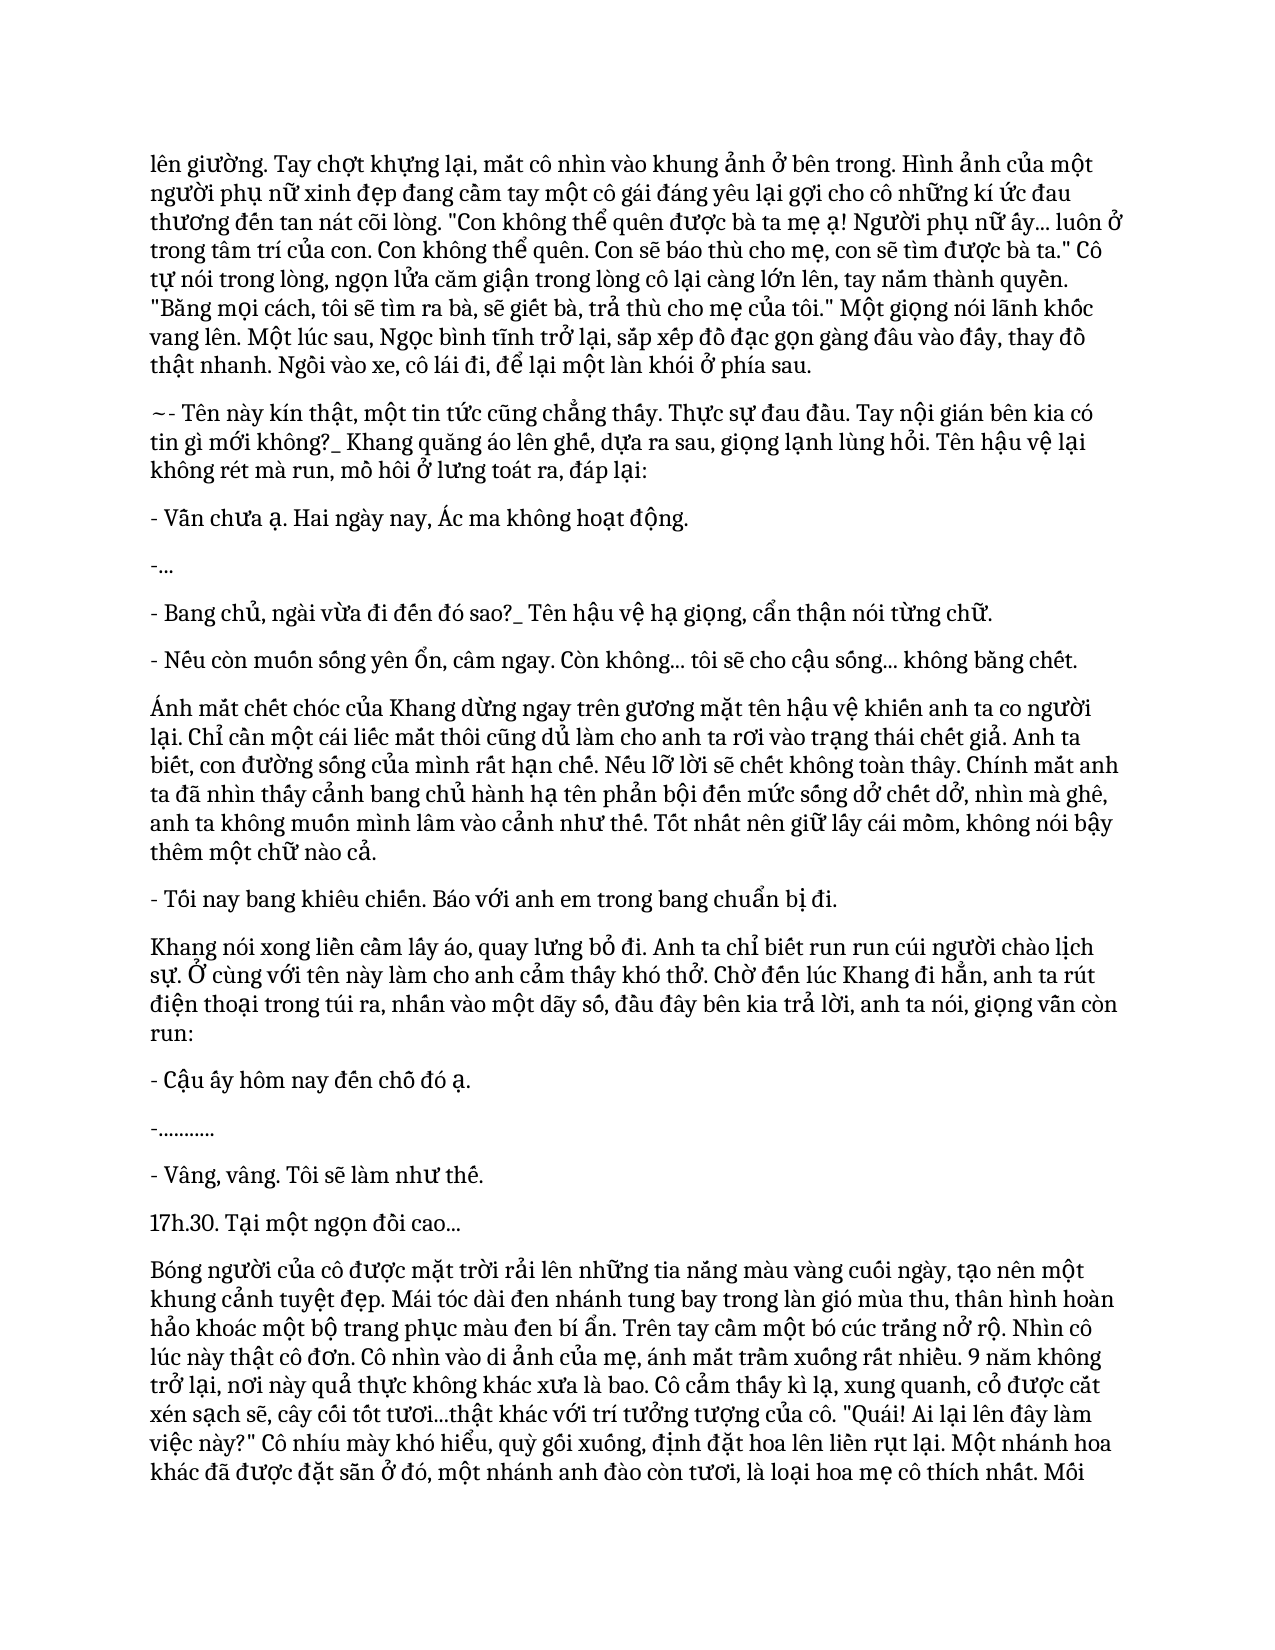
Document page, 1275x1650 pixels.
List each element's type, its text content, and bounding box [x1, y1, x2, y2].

text - Bang chủ, ngài vừa đi đến đó sao?_ Tên hậu vệ hạ giọng, cẩn thận nói từng chữ. [150, 599, 1125, 627]
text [150, 1256, 1125, 1486]
text - Tối nay bang khiêu chiến. Báo với anh em trong bang chuẩn bị đi. [150, 885, 1125, 914]
text - Nếu còn muốn sống yên ổn, câm ngay. Còn không... tôi sẽ cho cậu sống... không bằng chết. [150, 646, 1125, 675]
text ~- Tên này kín thật, một tin tức cũng chẳng thấy. Thực sự đau đầu. Tay nội gián bên kia có tin gì mới không?_ Khang quăng áo lên ghế, dựa ra sau, giọng lạnh lùng hỏi. Tên hậu vệ lại không rét mà run, mồ hôi ở lưng toát ra, đáp lại: [150, 399, 1125, 485]
text - Vâng, vâng. Tôi sẽ làm như thế. [150, 1161, 1125, 1190]
text - Vẫn chưa ạ. Hai ngày nay, Ác ma không hoạt động. [150, 504, 1125, 532]
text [150, 150, 1125, 380]
text -... [150, 551, 1125, 580]
text 17h.30. Tại một ngọn đồi cao... [150, 1209, 1125, 1237]
text - Cậu ấy hôm nay đến chỗ đó ạ. [150, 1066, 1125, 1095]
text Ánh mắt chết chóc của Khang dừng ngay trên gương mặt tên hậu vệ khiến anh ta co người lại. Chỉ cần một cái liếc mắt thôi cũng dủ làm cho anh ta rơi vào trạng thái chết giả. Anh ta biết, con đường sống của mình rất hạn chế. Nếu lỡ lời sẽ chết không toàn thây. Chính mắt anh ta đã nhìn thấy cảnh bang chủ hành hạ tên phản bội đến mức sống dở chết dở, nhìn mà ghê, anh ta không muốn mình lâm vào cảnh như thế. Tốt nhất nên giữ lấy cái mồm, không nói bậy thêm một chữ nào cả. [150, 694, 1125, 866]
text Khang nói xong liền cầm lấy áo, quay lưng bỏ đi. Anh ta chỉ biết run run cúi người chào lịch sự. Ở cùng với tên này làm cho anh cảm thấy khó thở. Chờ đến lúc Khang đi hẳn, anh ta rút điện thoại trong túi ra, nhấn vào một dãy số, đầu đây bên kia trả lời, anh ta nói, giọng vẫn còn run: [150, 932, 1125, 1047]
text -........... [150, 1114, 1125, 1142]
